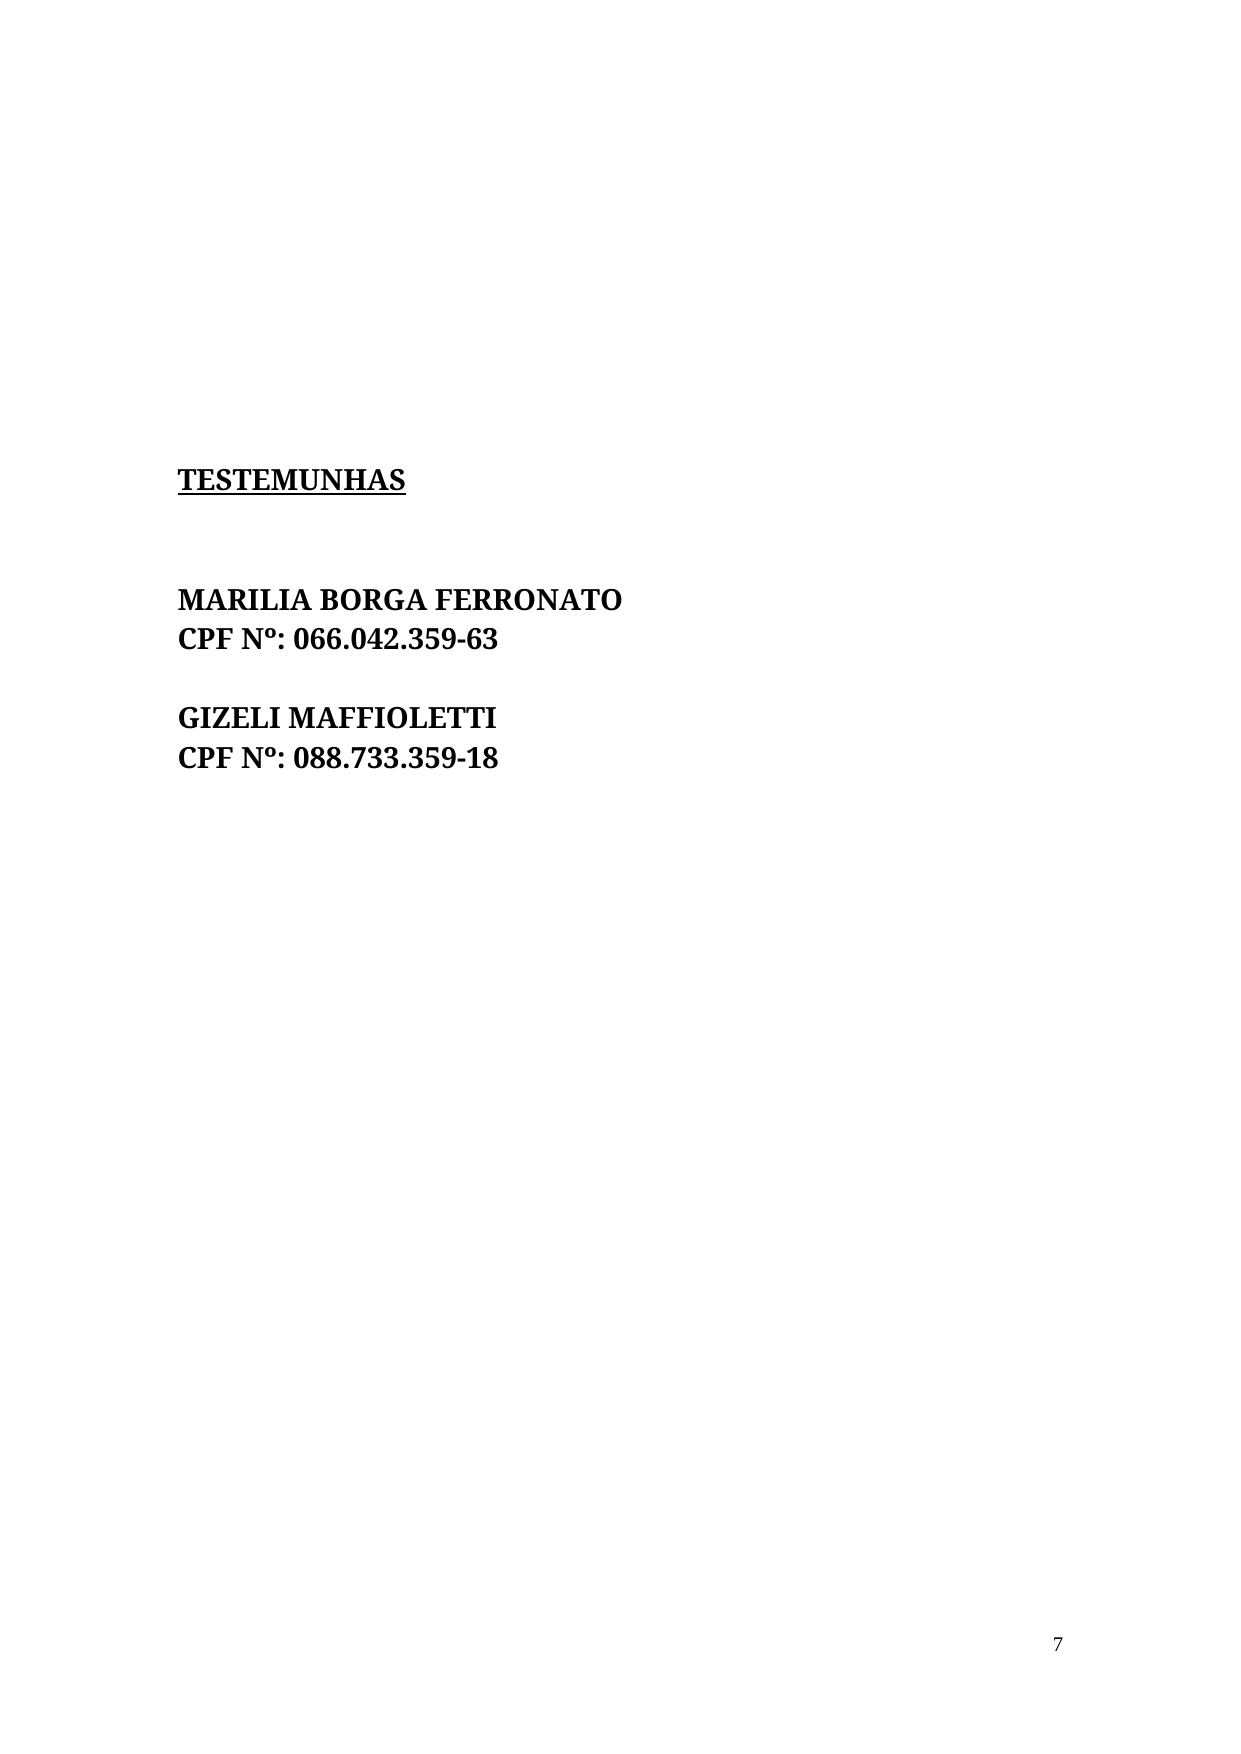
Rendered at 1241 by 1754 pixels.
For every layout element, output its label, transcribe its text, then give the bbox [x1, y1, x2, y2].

text TESTEMUNHAS [177, 460, 1063, 499]
text CPF Nº: 088.733.359-18 [177, 737, 1063, 777]
text MARILIA BORGA FERRONATO [177, 579, 1063, 618]
text CPF Nº: 066.042.359-63 [177, 618, 1063, 658]
text GIZELI MAFFIOLETTI [177, 698, 1063, 737]
